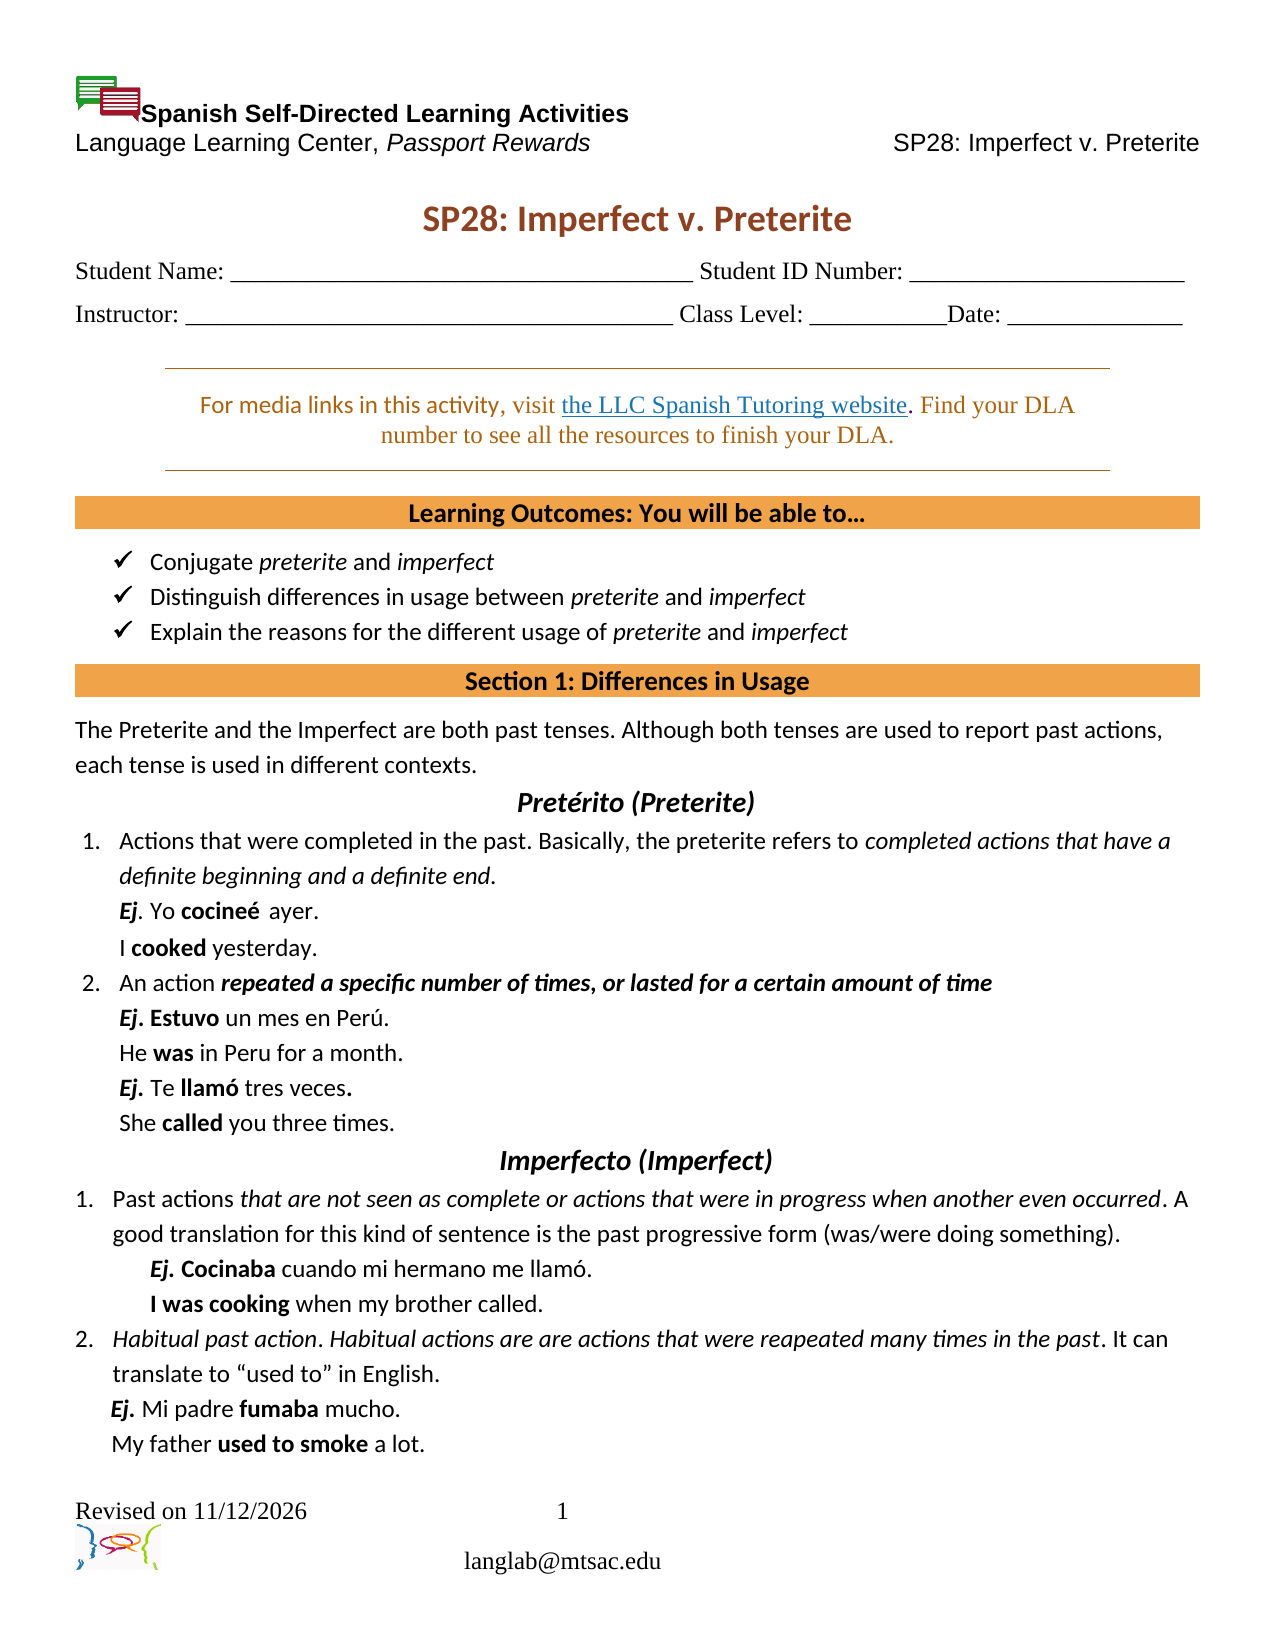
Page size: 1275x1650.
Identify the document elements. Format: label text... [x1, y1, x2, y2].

subtitle Section 1: Differences in Usage [75, 664, 1200, 697]
picture [75, 1524, 161, 1570]
list Distinguish differences in usage between preterite and imperfect [112, 581, 1200, 612]
list Ej. Te llamó tres veces. [119, 1072, 1200, 1103]
list Conjugate preterite and imperfect [112, 546, 1200, 577]
subtitle Imperfecto (Imperfect) [75, 1142, 1200, 1178]
list He was in Peru for a month. [119, 1037, 1200, 1068]
list Ej. Estuvo un mes en Perú. [119, 1002, 1200, 1033]
text Student Name: _____________________________________ Student ID Number: ______________________ [75, 256, 1200, 285]
list Past actions that are not seen as complete or actions that were in progress when another even occurred. A good translation for this kind of sentence is the past progressive form (was/were doing something). [75, 1183, 1200, 1249]
list Explain the reasons for the different usage of preterite and imperfect [112, 616, 1200, 647]
list My father used to smoke a lot. [111, 1428, 1200, 1459]
list An action repeated a specific number of times, or lasted for a certain amount of time [82, 967, 1200, 998]
list I cooked yesterday. [119, 932, 1200, 963]
subtitle Learning Outcomes: You will be able to… [75, 496, 1200, 529]
text The Preterite and the Imperfect are both past tenses. Although both tenses are used to report past actions, each tense is used in different contexts. [75, 714, 1200, 779]
subtitle Pretérito (Preterite) [75, 784, 1200, 820]
list Habitual past action. Habitual actions are are actions that were reapeated many times in the past. It can translate to “used to” in English. [75, 1323, 1200, 1389]
text For media links in this activity, visit the LLC Spanish Tutoring website. Find your DLA number to see all the resources to finish your DLA. [165, 369, 1110, 470]
list Ej. Yo cocineé ayer. [119, 895, 1200, 926]
list I was cooking when my brother called. [150, 1288, 1200, 1319]
list Ej. Cocinaba cuando mi hermano me llamó. [150, 1253, 1200, 1284]
list Actions that were completed in the past. Basically, the preterite refers to completed actions that have a definite beginning and a definite end. [82, 825, 1200, 891]
list She called you three times. [119, 1107, 1200, 1138]
list Ej. Mi padre fumaba mucho. [110, 1393, 1200, 1424]
picture [75, 75, 141, 123]
text Instructor: _______________________________________ Class Level: ___________Date: ______________ [75, 299, 1200, 328]
subtitle SP28: Imperfect v. Preterite [75, 194, 1200, 240]
